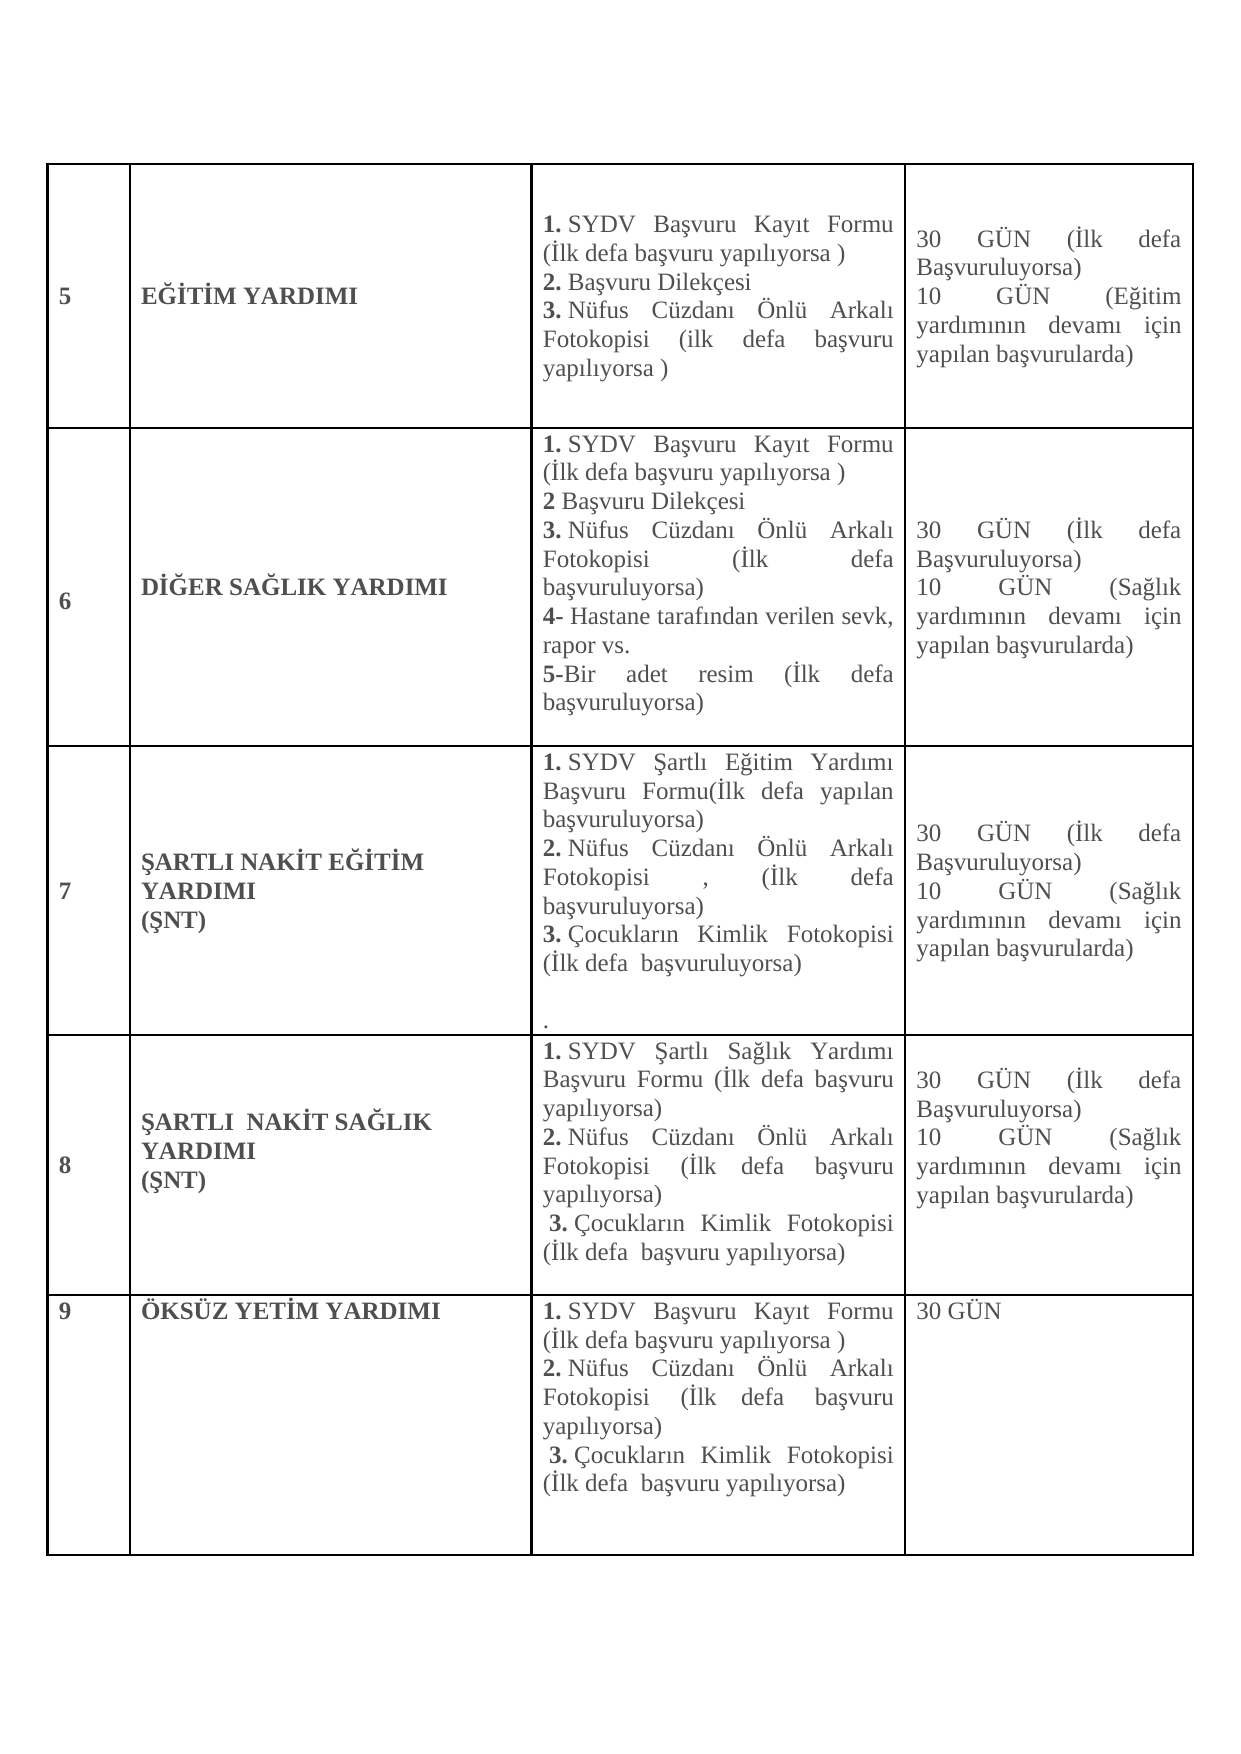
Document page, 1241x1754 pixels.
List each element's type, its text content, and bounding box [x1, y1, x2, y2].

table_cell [533, 1296, 904, 1554]
table_cell 7 [49, 747, 129, 1034]
table_cell 1. SYDV Şartlı Sağlık Yardımı Başvuru Formu (İlk defa başvuru yapılıyorsa) 2. Nüfus Cüzdanı Önlü Arkalı Fotokopisi (İlk defa başvuru yapılıyorsa) 3. Çocukların Kimlik Fotokopisi (İlk defa başvuru yapılıyorsa) [533, 1036, 904, 1294]
table_cell 30 GÜN (İlk defa Başvuruluyorsa) 10 GÜN (Sağlık yardımının devamı için yapılan başvurularda) [906, 747, 1192, 1034]
table_cell EĞİTİM YARDIMI [131, 165, 530, 427]
table_cell ÖKSÜZ YETİM YARDIMI [131, 1296, 530, 1554]
table_cell 30 GÜN (İlk defa Başvuruluyorsa) 10 GÜN (Sağlık yardımının devamı için yapılan başvurularda) [906, 429, 1192, 745]
table_cell 30 GÜN (İlk defa Başvuruluyorsa) 10 GÜN (Eğitim yardımının devamı için yapılan başvurularda) [906, 165, 1192, 427]
table_cell 1. SYDV Şartlı Eğitim Yardımı Başvuru Formu(İlk defa yapılan başvuruluyorsa) 2. Nüfus Cüzdanı Önlü Arkalı Fotokopisi , (İlk defa başvuruluyorsa) 3. Çocukların Kimlik Fotokopisi (İlk defa başvuruluyorsa) . [533, 747, 904, 1034]
table_cell 30 GÜN (İlk defa Başvuruluyorsa) 10 GÜN (Sağlık yardımının devamı için yapılan başvurularda) [906, 1036, 1192, 1294]
table_cell ŞARTLI NAKİT SAĞLIK YARDIMI (ŞNT) [131, 1036, 530, 1294]
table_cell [533, 165, 904, 427]
table_cell 30 GÜN [906, 1296, 1192, 1554]
table_cell 1. SYDV Başvuru Kayıt Formu (İlk defa başvuru yapılıyorsa ) 2 Başvuru Dilekçesi 3. Nüfus Cüzdanı Önlü Arkalı Fotokopisi (İlk defa başvuruluyorsa) 4- Hastane tarafından verilen sevk, rapor vs. 5-Bir adet resim (İlk defa başvuruluyorsa) [533, 429, 904, 745]
table_cell 5 [49, 165, 129, 427]
table_cell DİĞER SAĞLIK YARDIMI [131, 429, 530, 745]
table_cell 8 [49, 1036, 129, 1294]
table_cell 6 [49, 429, 129, 745]
table_cell 9 [49, 1296, 129, 1554]
table_cell ŞARTLI NAKİT EĞİTİM YARDIMI (ŞNT) [131, 747, 530, 1034]
